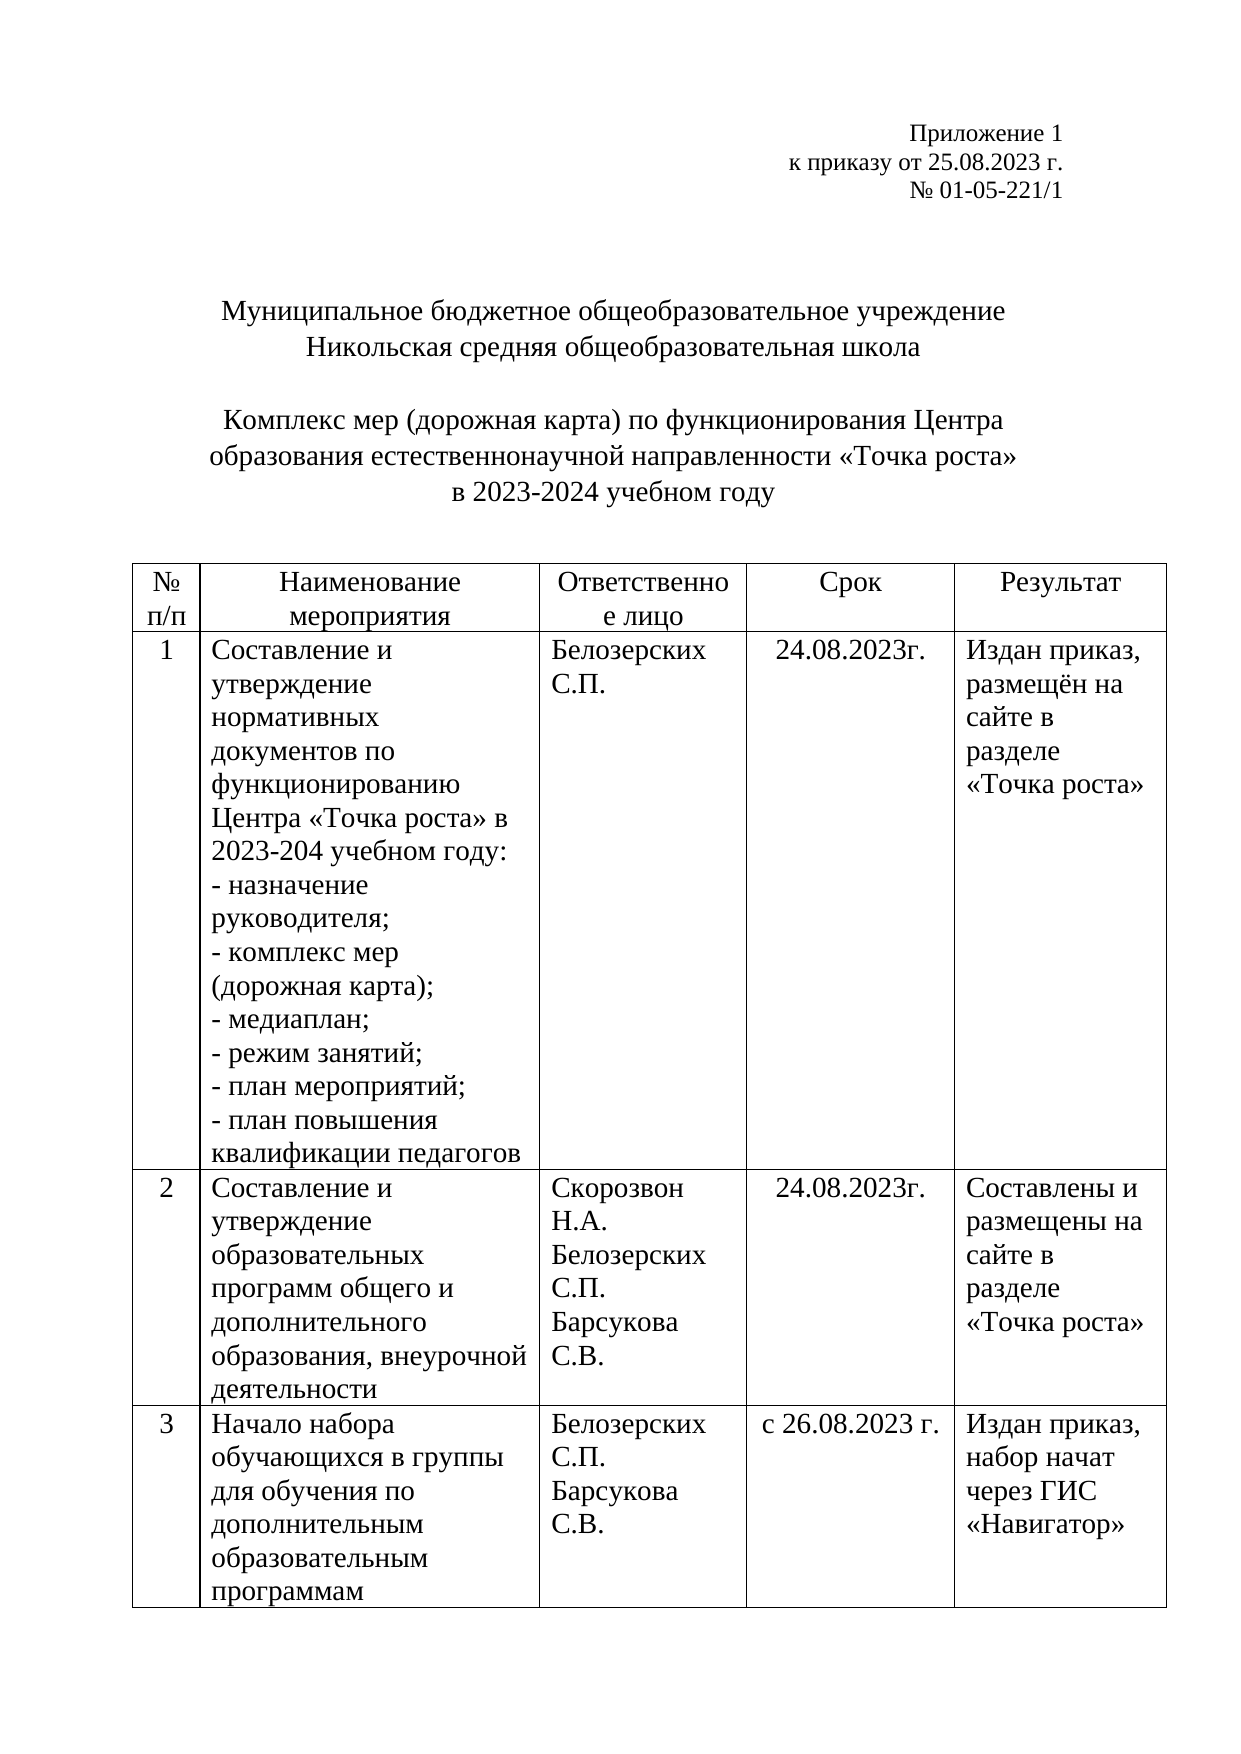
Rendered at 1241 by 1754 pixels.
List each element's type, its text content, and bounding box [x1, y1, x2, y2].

table_cell Составлены и размещены на сайте в разделе «Точка роста» [955, 1170, 1166, 1405]
list Никольская средняя общеобразовательная школа [163, 329, 1063, 363]
table_cell Начало набора обучающихся в группы для обучения по дополнительным образовательным программам [201, 1406, 539, 1607]
list в 2023-2024 учебном году [163, 474, 1063, 508]
table_cell 1 [133, 632, 199, 1169]
table_cell Скорозвон Н.А. Белозерских С.П. Барсукова С.В. [540, 1170, 746, 1405]
table_cell 2 [133, 1170, 199, 1405]
table_header Срок [747, 564, 954, 631]
table_cell Составление и утверждение образовательных программ общего и дополнительного образования, внеурочной деятельности [201, 1170, 539, 1405]
table_header № п/п [133, 564, 199, 631]
table_cell Белозерских С.П. [540, 632, 746, 1169]
table_header Результат [955, 564, 1166, 631]
table_cell Белозерских С.П. Барсукова С.В. [540, 1406, 746, 1607]
text к приказу от 25.08.2023 г. [88, 147, 1063, 176]
text № 01-05-221/1 [88, 176, 1063, 204]
table_header Наименование мероприятия [201, 564, 539, 631]
list Комплекс мер (дорожная карта) по функционирования Центра образования естественнонаучной направленности «Точка роста» [163, 402, 1063, 471]
text Приложение 1 [88, 118, 1063, 147]
table_header Ответственное лицо [540, 564, 746, 631]
table_cell с 26.08.2023 г. [747, 1406, 954, 1607]
table_cell Издан приказ, размещён на сайте в разделе «Точка роста» [955, 632, 1166, 1169]
table_cell 24.08.2023г. [747, 1170, 954, 1405]
table_cell Издан приказ, набор начат через ГИС «Навигатор» [955, 1406, 1166, 1607]
table_cell 24.08.2023г. [747, 632, 954, 1169]
table_cell Составление и утверждение нормативных документов по функционированию Центра «Точка роста» в 2023-204 учебном году: - назначение руководителя; - комплекс мер (дорожная карта); - медиаплан; - режим занятий; - план мероприятий; - план повышения квалификации педагогов [201, 632, 539, 1169]
table_cell 3 [133, 1406, 199, 1607]
list Муниципальное бюджетное общеобразовательное учреждение [163, 293, 1063, 327]
